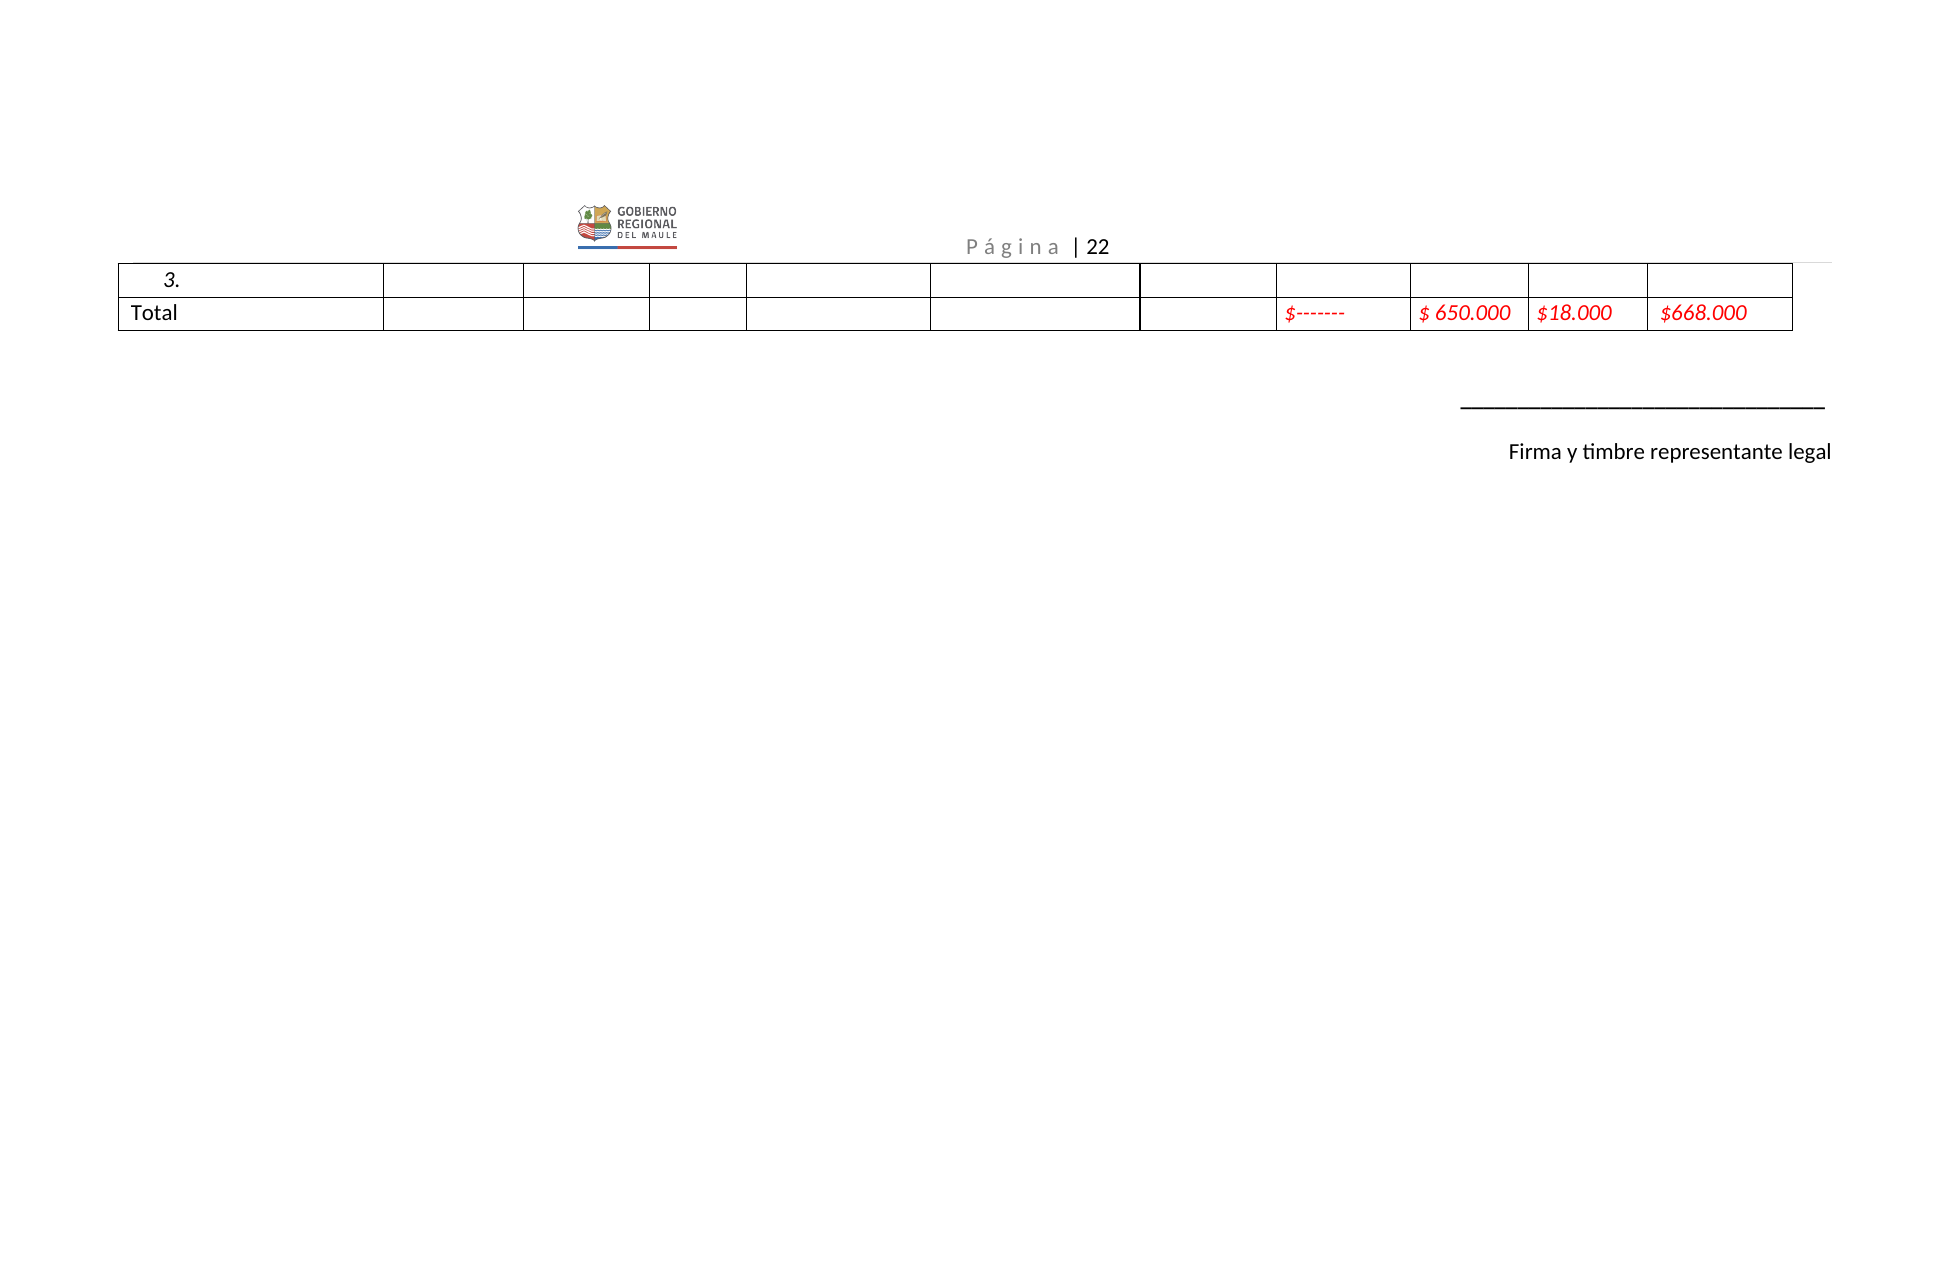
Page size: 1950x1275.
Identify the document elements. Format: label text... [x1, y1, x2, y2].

table_cell [650, 298, 746, 330]
table_cell [1277, 264, 1410, 297]
text ________________________________ [133, 384, 1832, 412]
table_cell [931, 298, 1139, 330]
table_cell $668.000 [1648, 298, 1792, 330]
text Firma y timbre representante legal [133, 437, 1832, 465]
table_cell $18.000 [1529, 298, 1647, 330]
table_cell [384, 298, 523, 330]
table_cell [384, 264, 523, 297]
table_cell [524, 298, 649, 330]
table_cell [1141, 264, 1276, 297]
table_cell [119, 264, 383, 297]
table_cell $------- [1277, 298, 1410, 330]
table_cell Total [119, 298, 383, 330]
table_cell [1411, 264, 1528, 297]
picture [567, 197, 687, 255]
table_cell [747, 298, 930, 330]
table_cell [747, 264, 930, 297]
table_cell [931, 264, 1139, 297]
table_cell [1529, 264, 1647, 297]
table_cell [1648, 264, 1792, 297]
table_cell $ 650.000 [1411, 298, 1528, 330]
table_cell [650, 264, 746, 297]
table_cell [524, 264, 649, 297]
table_cell [1141, 298, 1276, 330]
